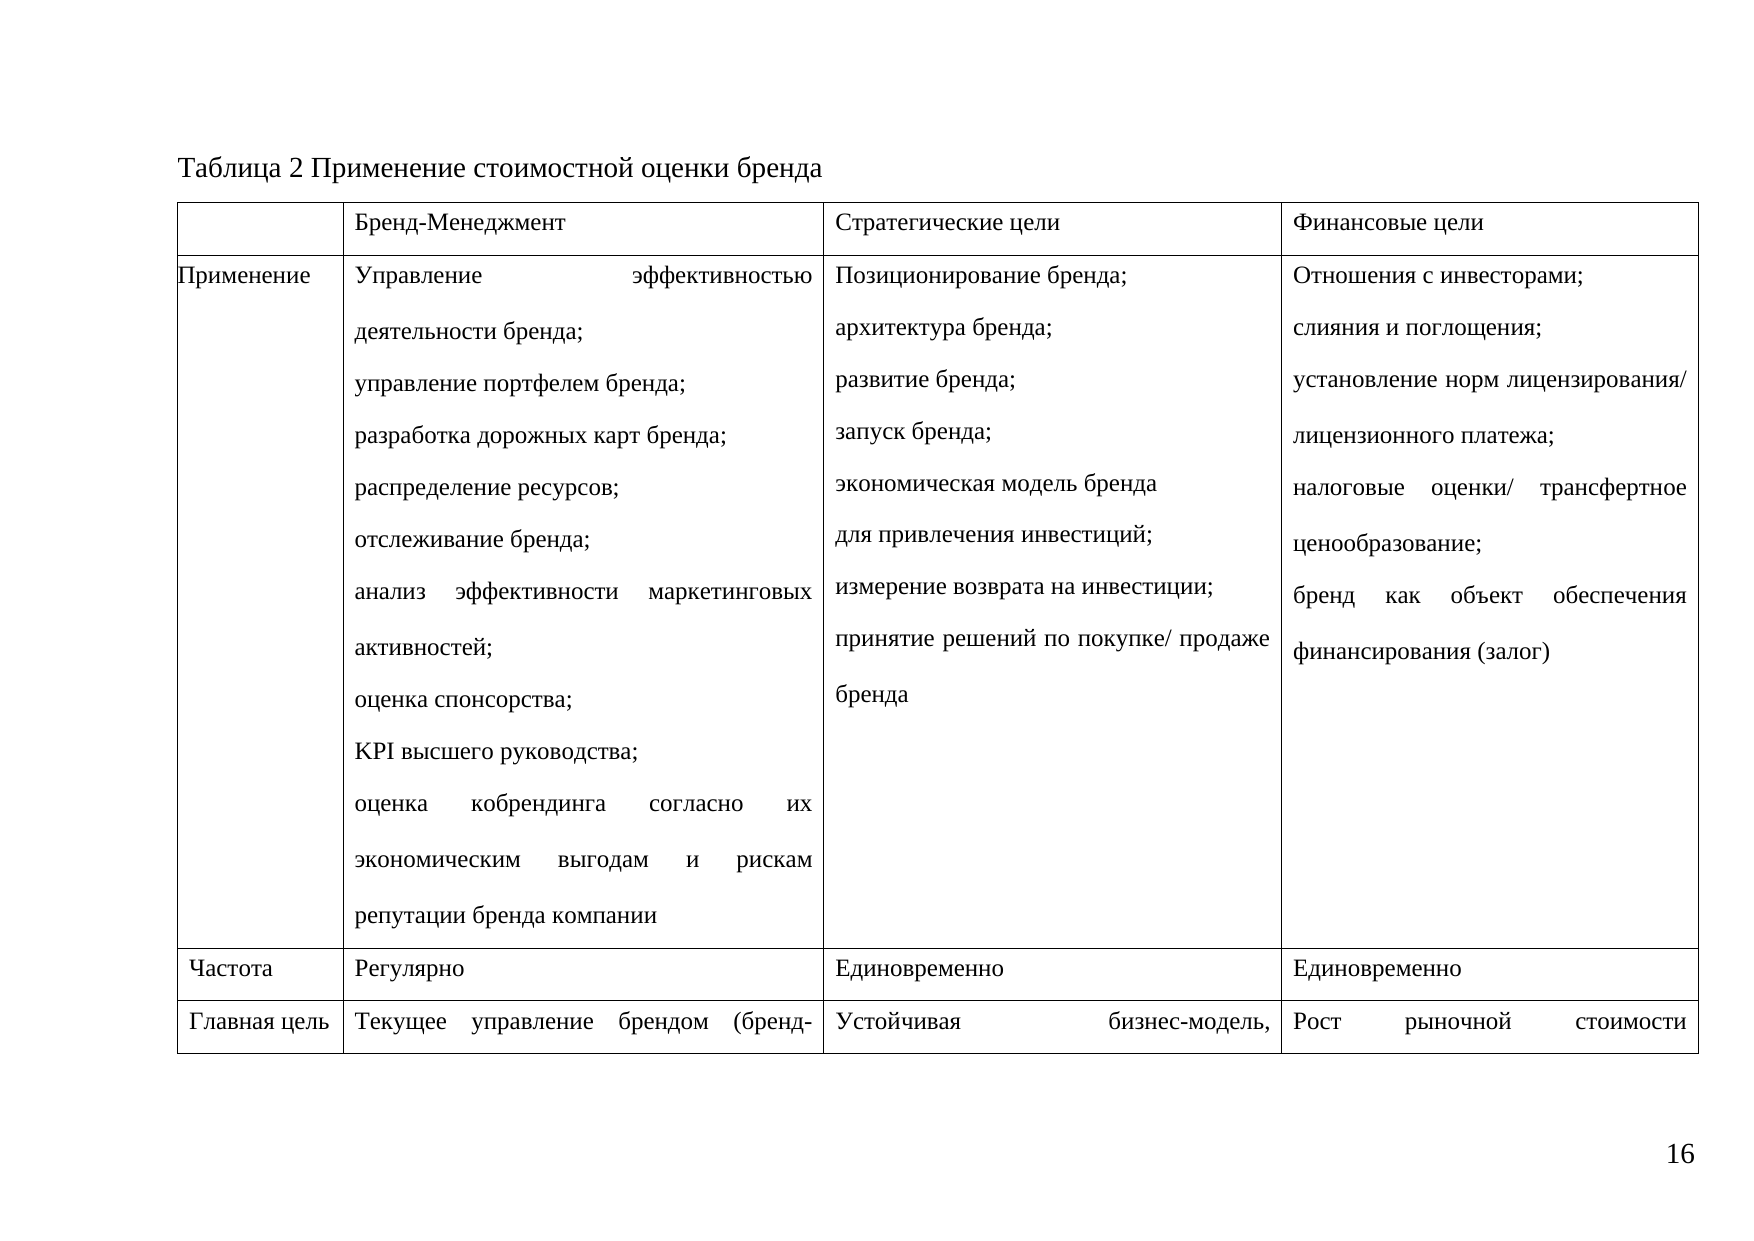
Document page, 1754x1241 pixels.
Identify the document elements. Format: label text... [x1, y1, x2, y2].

table_header Стратегические цели [824, 203, 1281, 255]
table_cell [344, 1001, 823, 1053]
table_cell Применение [178, 256, 343, 948]
table_cell Единовременно [1282, 949, 1698, 1000]
table_header Финансовые цели [1282, 203, 1698, 255]
table_cell Частота [178, 949, 343, 1000]
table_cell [1282, 1001, 1698, 1053]
table_cell Управление эффективностью деятельности бренда; управление портфелем бренда; разработка дорожных карт бренда; распределение ресурсов; отслеживание бренда; анализ эффективности маркетинговых активностей; оценка спонсорства; KPI высшего руководства; оценка кобрендинга согласно их экономическим выгодам и рискам репутации бренда компании [344, 256, 823, 948]
table_header Бренд-Менеджмент [344, 203, 823, 255]
table_cell Главная цель [178, 1001, 343, 1053]
table_cell Отношения с инвесторами; слияния и поглощения; установление норм лицензирования/ лицензионного платежа; налоговые оценки/ трансфертное ценообразование; бренд как объект обеспечения финансирования (залог) [1282, 256, 1698, 948]
table_cell Единовременно [824, 949, 1281, 1000]
table_cell Регулярно [344, 949, 823, 1000]
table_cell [824, 1001, 1281, 1053]
table_header [178, 203, 343, 255]
text Таблица 2 Применение стоимостной оценки бренда [177, 148, 1695, 185]
table_cell Позиционирование бренда; архитектура бренда; развитие бренда; запуск бренда; экономическая модель бренда для привлечения инвестиций; измерение возврата на инвестиции; принятие решений по покупке/ продаже бренда [824, 256, 1281, 948]
